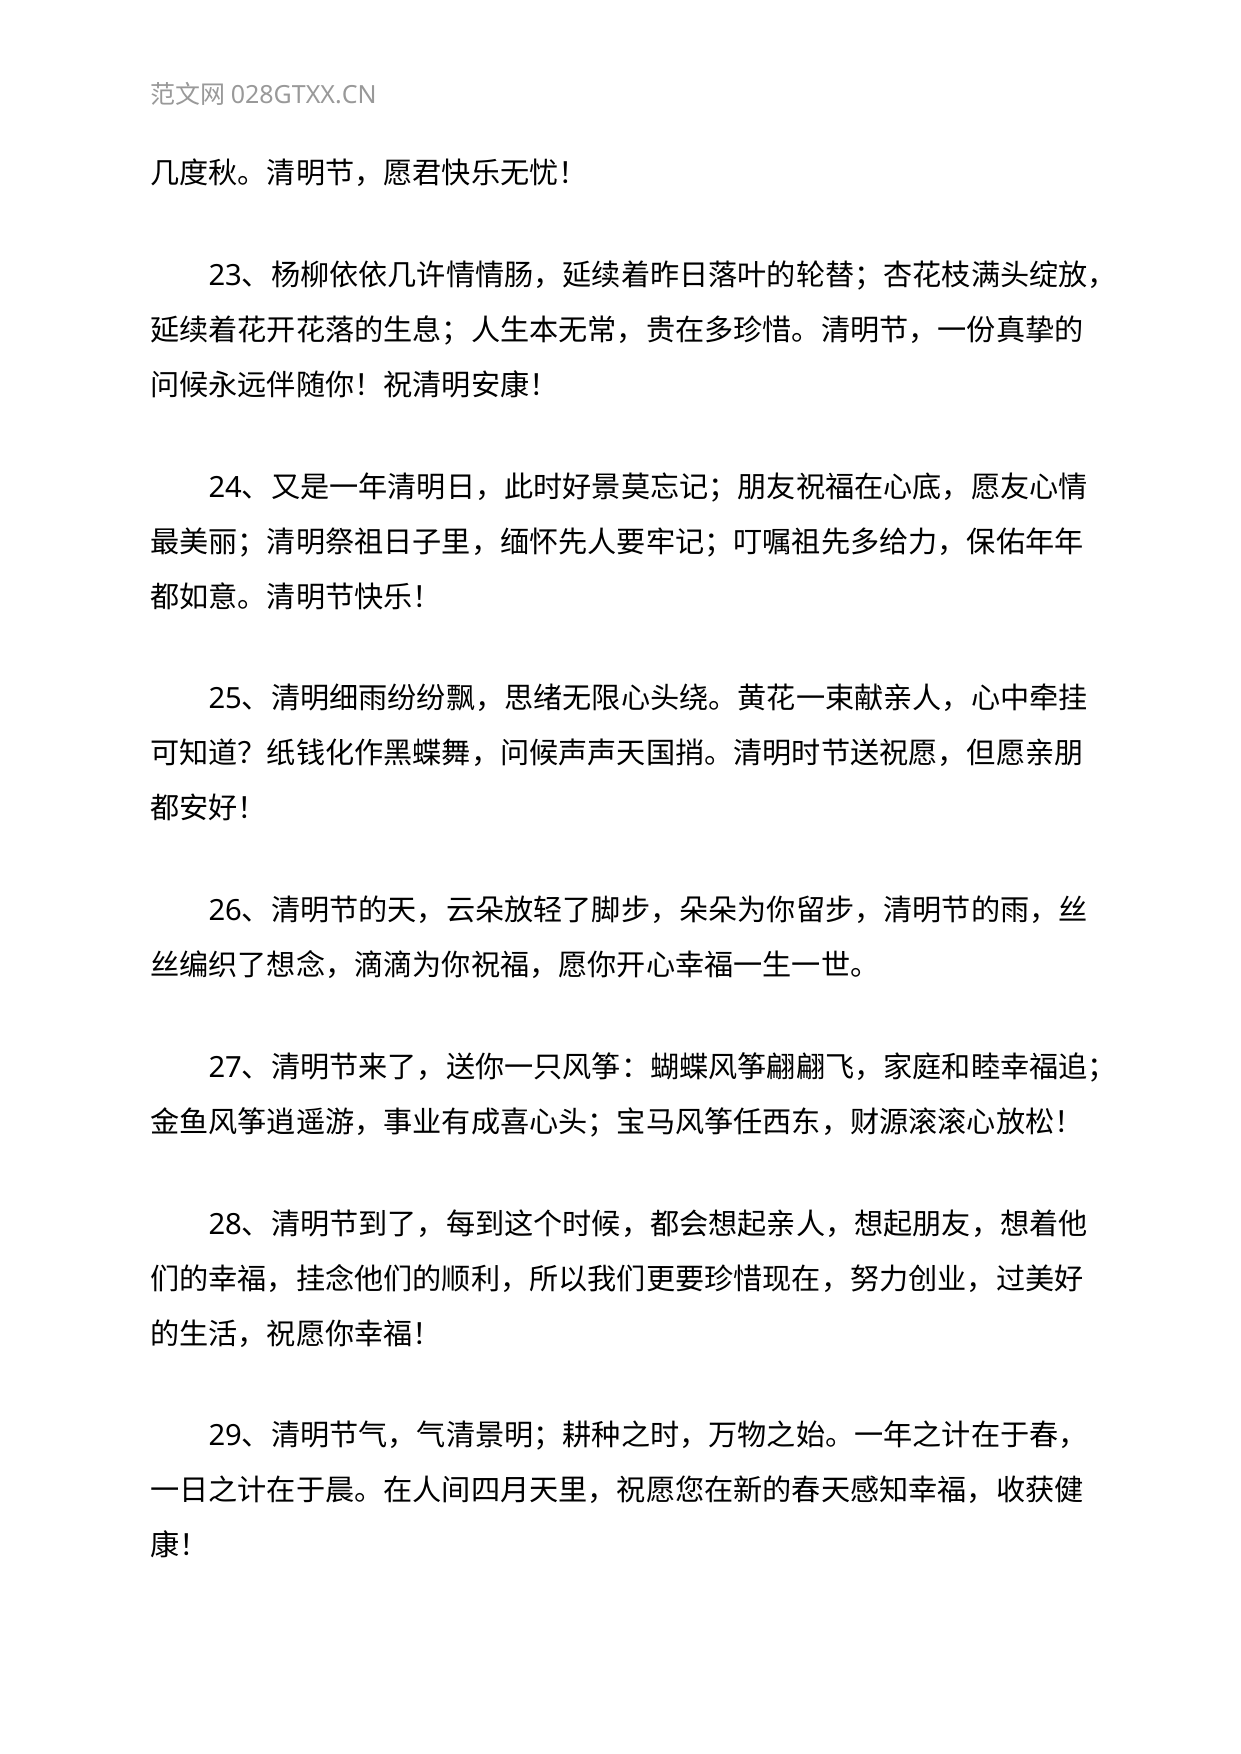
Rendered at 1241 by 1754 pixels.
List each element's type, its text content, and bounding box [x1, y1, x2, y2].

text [150, 150, 1090, 192]
text 24、又是一年清明日，此时好景莫忘记；朋友祝福在心底，愿友心情最美丽；清明祭祖日子里，缅怀先人要牢记；叮嘱祖先多给力，保佑年年都如意。清明节快乐！ [150, 463, 1090, 616]
text 25、清明细雨纷纷飘，思绪无限心头绕。黄花一束献亲人，心中牵挂可知道？纸钱化作黑蝶舞，问候声声天国捎。清明时节送祝愿，但愿亲朋都安好！ [150, 675, 1090, 827]
text 29、清明节气，气清景明；耕种之时，万物之始。一年之计在于春，一日之计在于晨。在人间四月天里，祝愿您在新的春天感知幸福，收获健康！ [150, 1412, 1090, 1564]
text 28、清明节到了，每到这个时候，都会想起亲人，想起朋友，想着他们的幸福，挂念他们的顺利，所以我们更要珍惜现在，努力创业，过美好的生活，祝愿你幸福！ [150, 1200, 1090, 1352]
text 26、清明节的天，云朵放轻了脚步，朵朵为你留步，清明节的雨，丝丝编织了想念，滴滴为你祝福，愿你开心幸福一生一世。 [150, 887, 1090, 984]
text 23、杨柳依依几许情情肠，延续着昨日落叶的轮替；杏花枝满头绽放，延续着花开花落的生息；人生本无常，贵在多珍惜。清明节，一份真挚的问候永远伴随你！祝清明安康！ [150, 252, 1090, 404]
text 27、清明节来了，送你一只风筝：蝴蝶风筝翩翩飞，家庭和睦幸福追；金鱼风筝逍遥游，事业有成喜心头；宝马风筝任西东，财源滚滚心放松！ [150, 1043, 1090, 1141]
